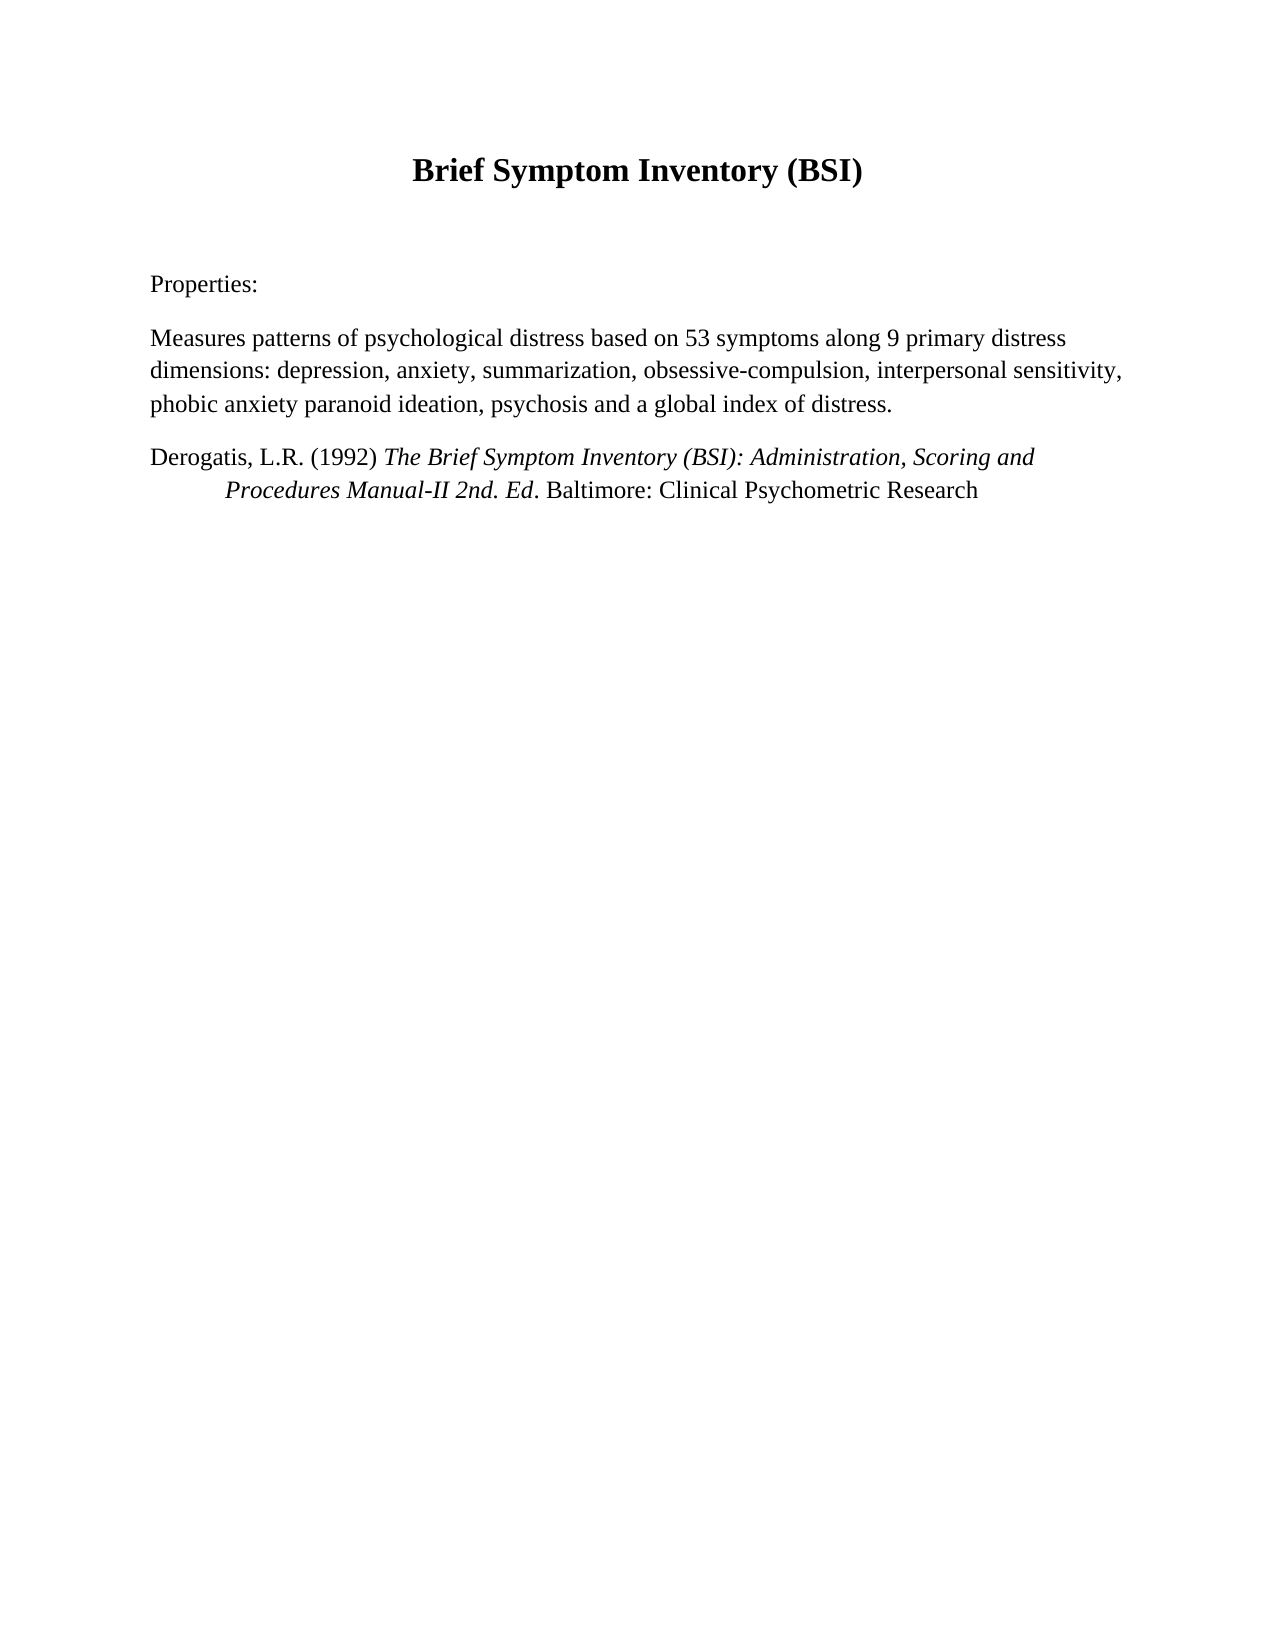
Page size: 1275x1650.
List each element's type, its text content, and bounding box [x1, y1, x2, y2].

text Brief Symptom Inventory (BSI) [150, 150, 1125, 188]
text Derogatis, L.R. (1992) The Brief Symptom Inventory (BSI): Administration, Scoring and Procedures Manual-II 2nd. Ed. Baltimore: Clinical Psychometric Research [150, 442, 1125, 504]
text Measures patterns of psychological distress based on 53 symptoms along 9 primary distress dimensions: depression, anxiety, summarization, obsessive-compulsion, interpersonal sensitivity, phobic anxiety paranoid ideation, psychosis and a global index of distress. [150, 323, 1125, 417]
text Properties: [150, 269, 1125, 297]
